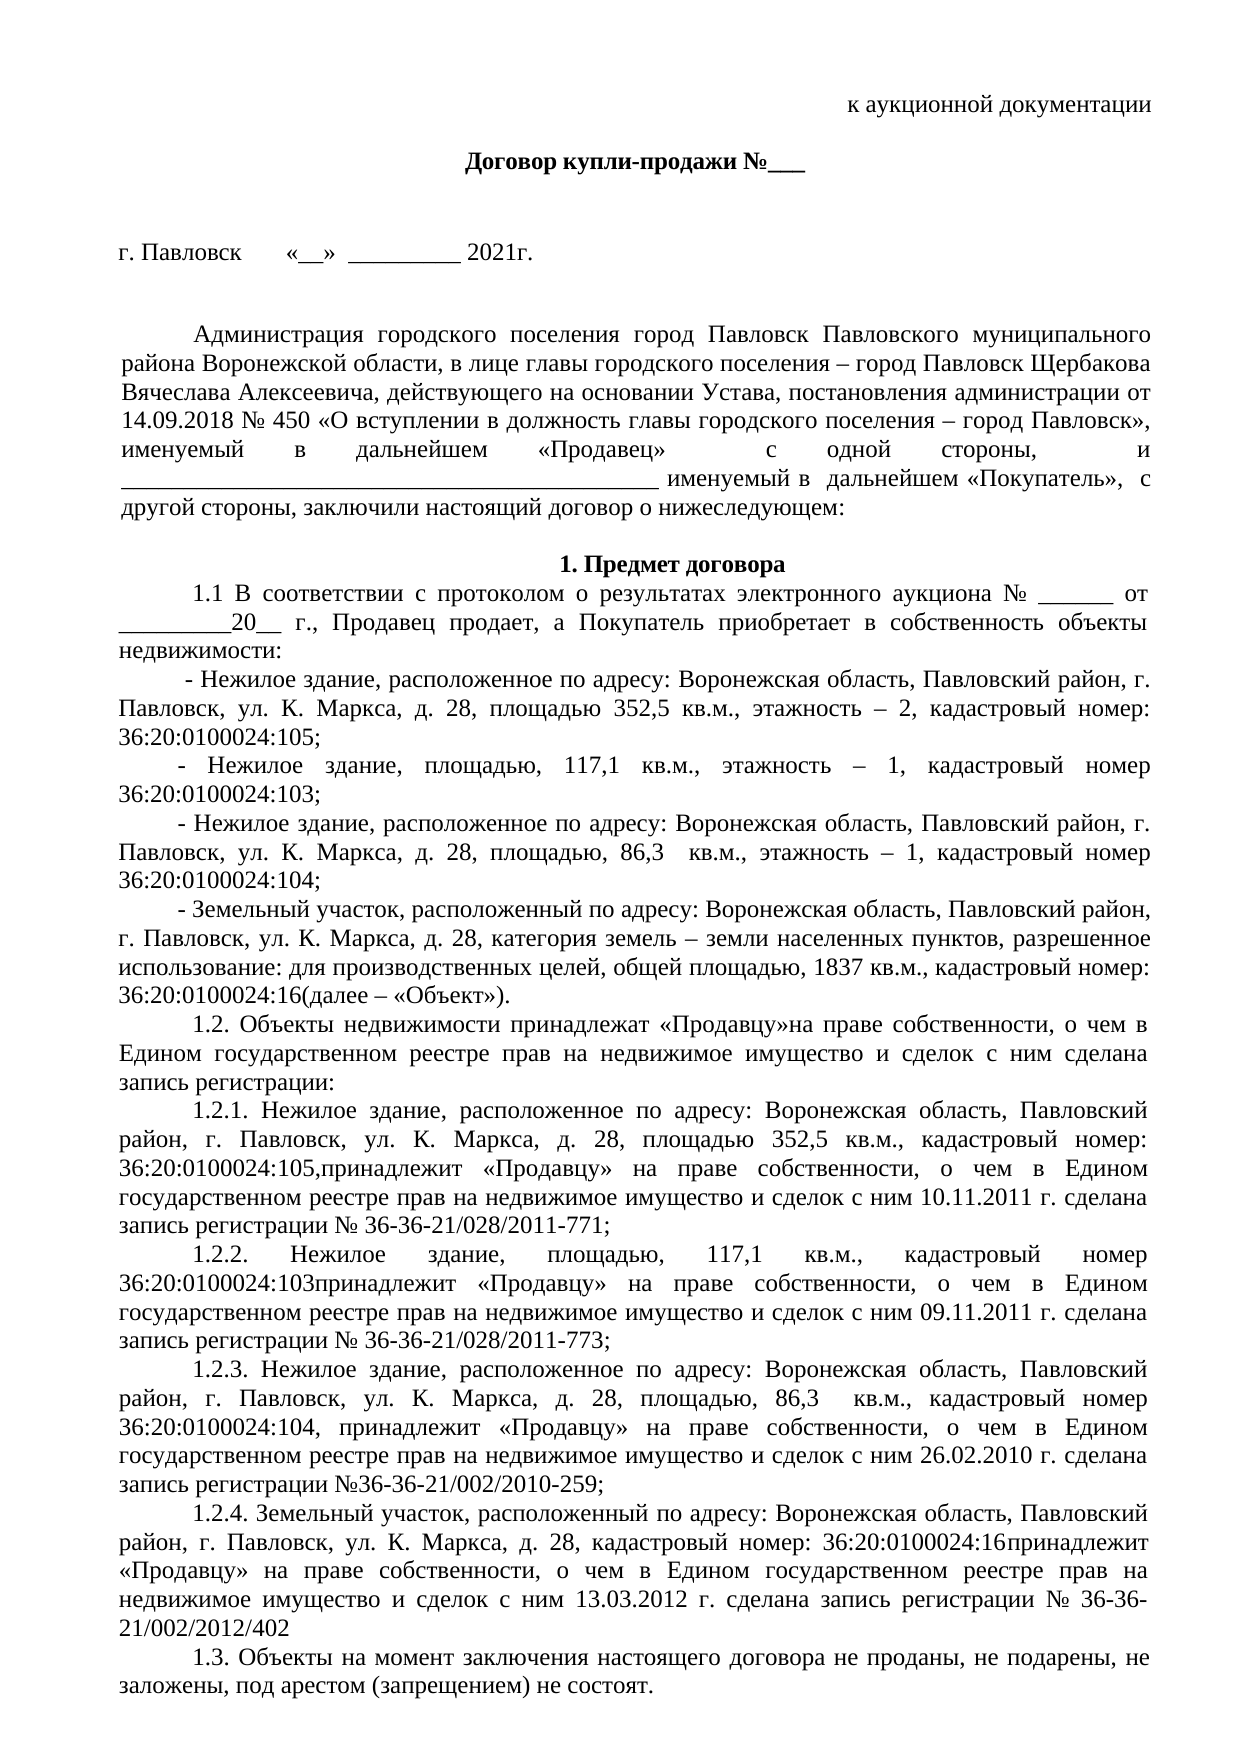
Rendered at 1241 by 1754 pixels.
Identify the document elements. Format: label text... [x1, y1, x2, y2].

text 1.2.4. Земельный участок, расположенный по адресу: Воронежская область, Павловский район, г. Павловск, ул. К. Маркса, д. 28, кадастровый номер: 36:20:0100024:16принадлежит «Продавцу» на праве собственности, о чем в Едином государственном реестре прав на недвижимое имущество и сделок с ним 13.03.2012 г. сделана запись регистрации № 36-36-21/002/2012/402 [119, 1498, 1149, 1642]
text 1.3. Объекты на момент заключения настоящего договора не проданы, не подарены, не заложены, под арестом (запрещением) не состоят. [119, 1642, 1152, 1699]
text Договор купли-продажи №___ [118, 146, 1152, 175]
text Администрация городского поселения город Павловск Павловского муниципального района Воронежской области, в лице главы городского поселения – город Павловск Щербакова Вячеслава Алексеевича, действующего на основании Устава, постановления администрации от 14.09.2018 № 450 «О вступлении в должность главы городского поселения – город Павловск», именуемый в дальнейшем «Продавец» с одной стороны, и ___________________________________________ именуемый в дальнейшем «Покупатель», с другой стороны, заключили настоящий договор о нижеследующем: [121, 319, 1152, 521]
text 1.2. Объекты недвижимости принадлежат «Продавцу»на праве собственности, о чем в Едином государственном реестре прав на недвижимое имущество и сделок с ним сделана запись регистрации: [119, 1009, 1149, 1096]
text 1.2.2. Нежилое здание, площадью, 117,1 кв.м., кадастровый номер 36:20:0100024:103принадлежит «Продавцу» на праве собственности, о чем в Едином государственном реестре прав на недвижимое имущество и сделок с ним 09.11.2011 г. сделана запись регистрации № 36-36-21/028/2011-773; [119, 1239, 1149, 1354]
text 1.1 В соответствии с протоколом о результатах электронного аукциона № ______ от _________20__ г., Продавец продает, а Покупатель приобретает в собственность объекты недвижимости: [119, 578, 1149, 664]
text 1. Предмет договора [121, 549, 1152, 578]
text - Нежилое здание, расположенное по адресу: Воронежская область, Павловский район, г. Павловск, ул. К. Маркса, д. 28, площадью 352,5 кв.м., этажность – 2, кадастровый номер: 36:20:0100024:105; [118, 664, 1152, 751]
text - Нежилое здание, площадью, 117,1 кв.м., этажность – 1, кадастровый номер 36:20:0100024:103; [118, 751, 1152, 808]
text - Земельный участок, расположенный по адресу: Воронежская область, Павловский район, г. Павловск, ул. К. Маркса, д. 28, категория земель – земли населенных пунктов, разрешенное использование: для производственных целей, общей площадью, 1837 кв.м., кадастровый номер: 36:20:0100024:16(далее – «Объект»). [118, 894, 1152, 1009]
text 1.2.1. Нежилое здание, расположенное по адресу: Воронежская область, Павловский район, г. Павловск, ул. К. Маркса, д. 28, площадью 352,5 кв.м., кадастровый номер: 36:20:0100024:105,принадлежит «Продавцу» на праве собственности, о чем в Едином государственном реестре прав на недвижимое имущество и сделок с ним 10.11.2011 г. сделана запись регистрации № 36-36-21/028/2011-771; [119, 1096, 1149, 1239]
text к аукционной документации [118, 89, 1152, 117]
text г. Павловск «__» _________ 2021г. [118, 237, 1152, 265]
text - Нежилое здание, расположенное по адресу: Воронежская область, Павловский район, г. Павловск, ул. К. Маркса, д. 28, площадью, 86,3 кв.м., этажность – 1, кадастровый номер 36:20:0100024:104; [118, 808, 1152, 894]
text 1.2.3. Нежилое здание, расположенное по адресу: Воронежская область, Павловский район, г. Павловск, ул. К. Маркса, д. 28, площадью, 86,3 кв.м., кадастровый номер 36:20:0100024:104, принадлежит «Продавцу» на праве собственности, о чем в Едином государственном реестре прав на недвижимое имущество и сделок с ним 26.02.2010 г. сделана запись регистрации №36-36-21/002/2010-259; [119, 1354, 1149, 1498]
